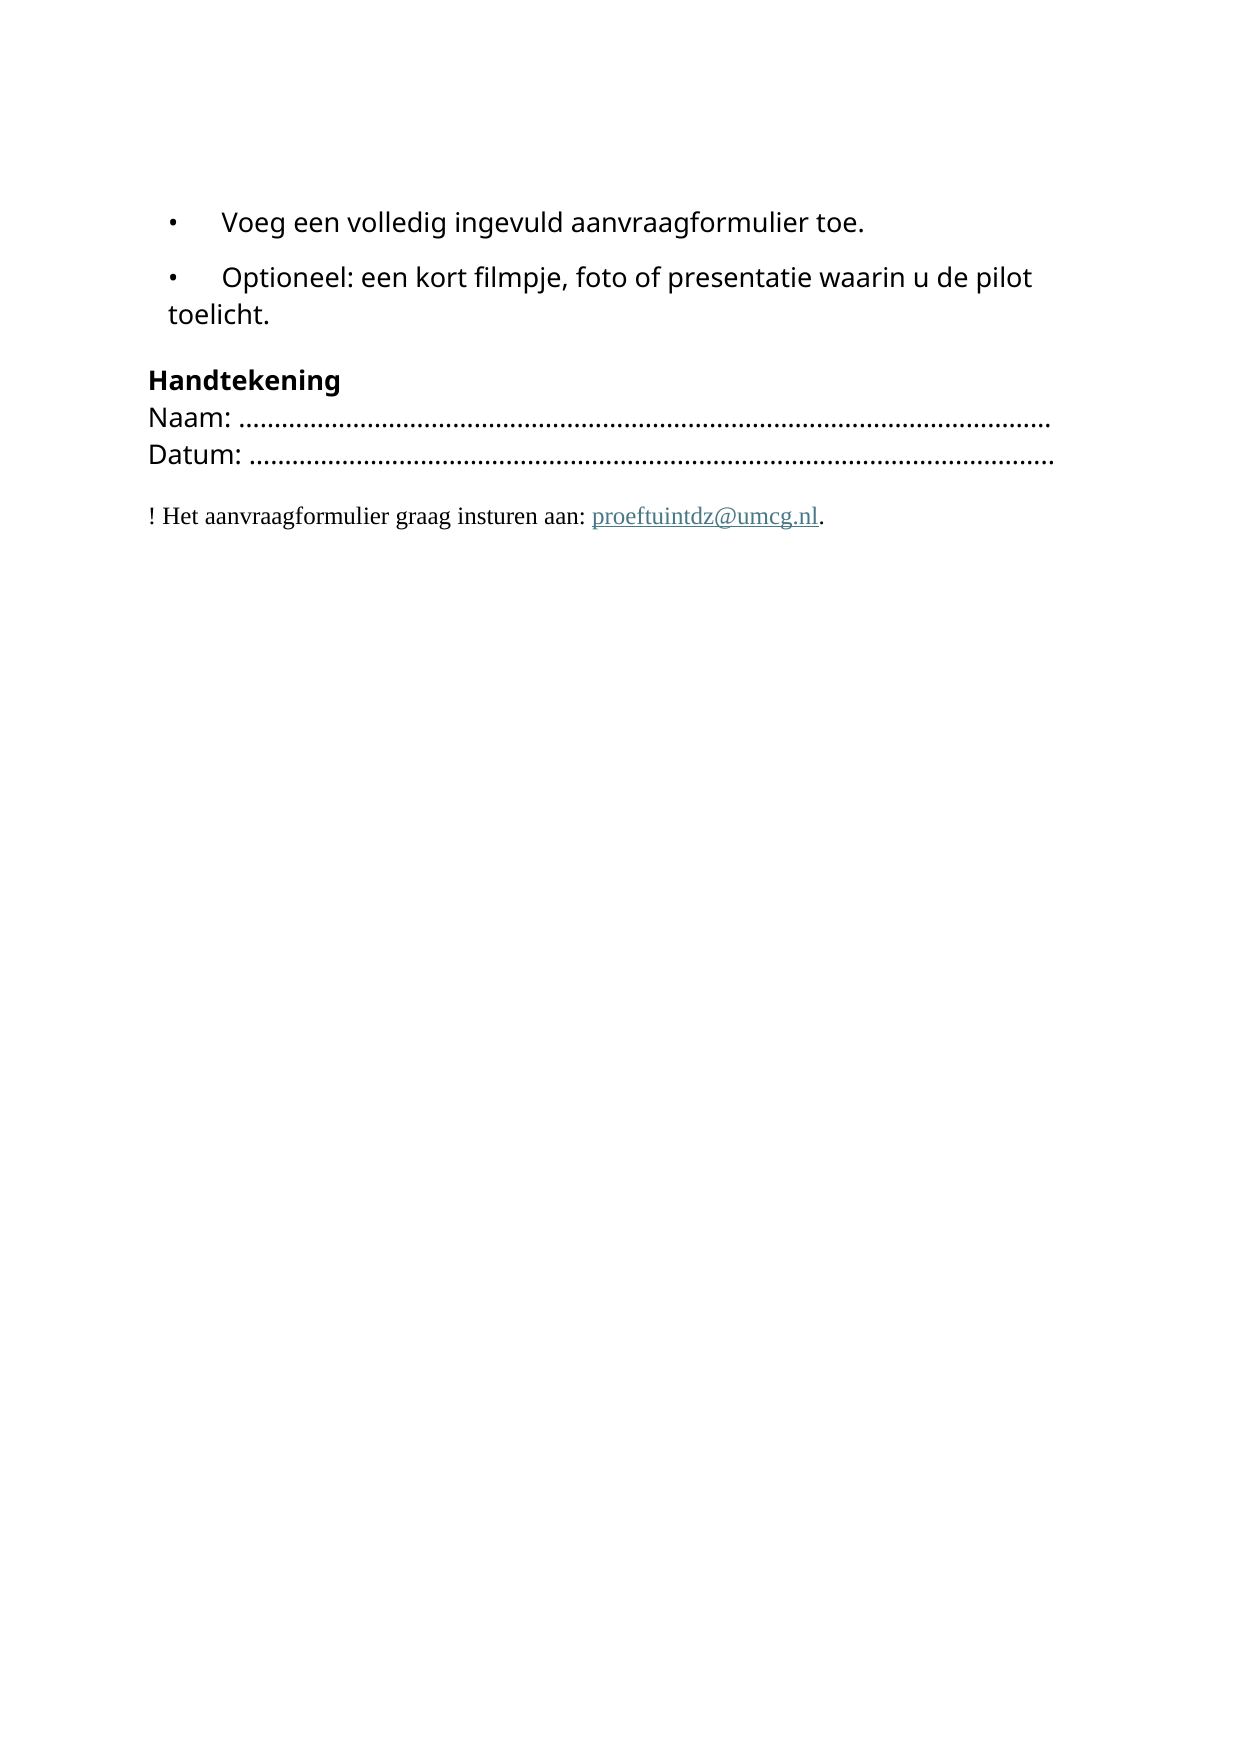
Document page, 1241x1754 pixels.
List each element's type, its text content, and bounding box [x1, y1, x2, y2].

text Naam: …………………………………………………………………………………………………… [148, 398, 1093, 435]
text Datum: ………………………………………………………………………………………………….. [148, 435, 1093, 472]
text ! Het aanvraagformulier graag insturen aan: proeftuintdz@umcg.nl. [148, 501, 1093, 529]
text Handtekening [148, 361, 1093, 398]
text • Optioneel: een kort filmpje, foto of presentatie waarin u de pilot toelicht. [148, 259, 1093, 333]
text • Voeg een volledig ingevuld aanvraagformulier toe. [148, 203, 1093, 240]
